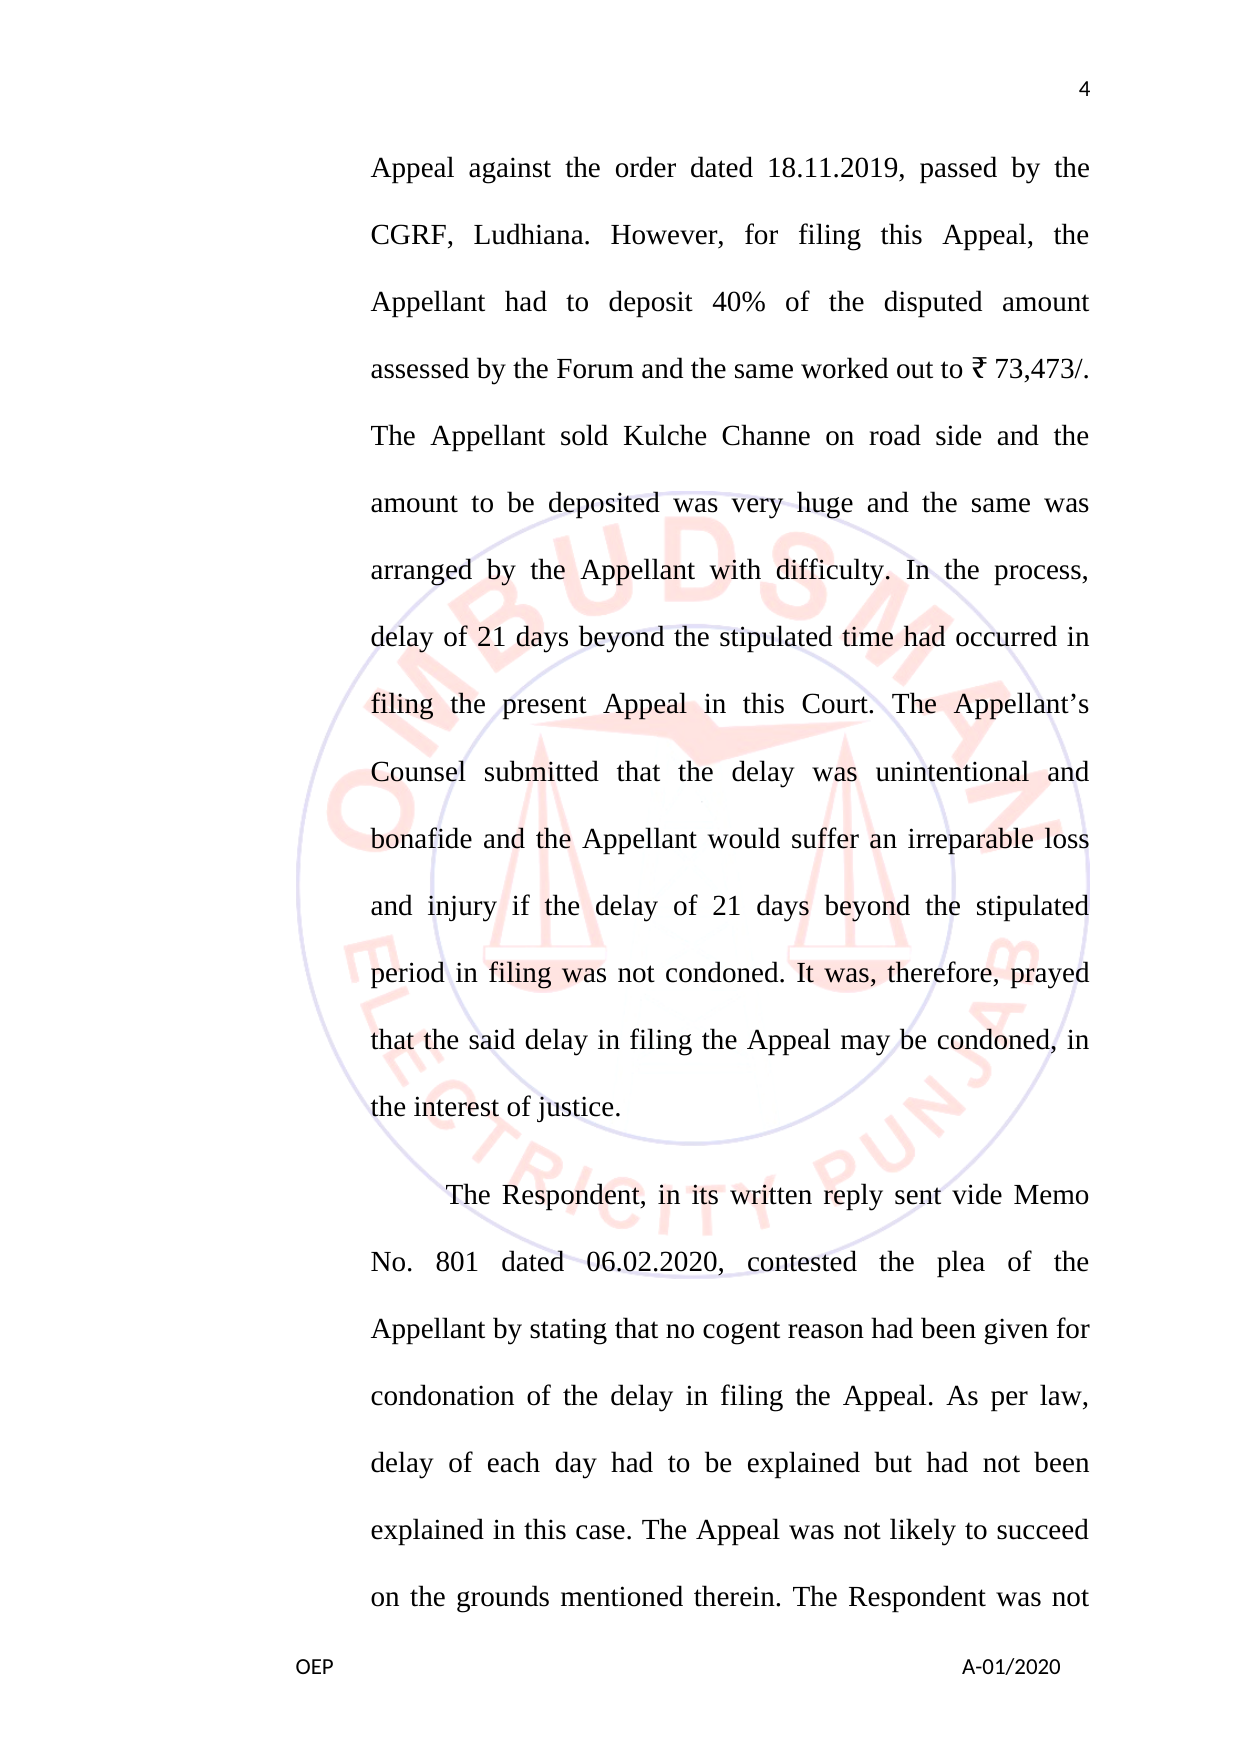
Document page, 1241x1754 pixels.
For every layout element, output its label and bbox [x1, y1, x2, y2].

text [370, 150, 1090, 1123]
text [370, 1177, 1090, 1613]
